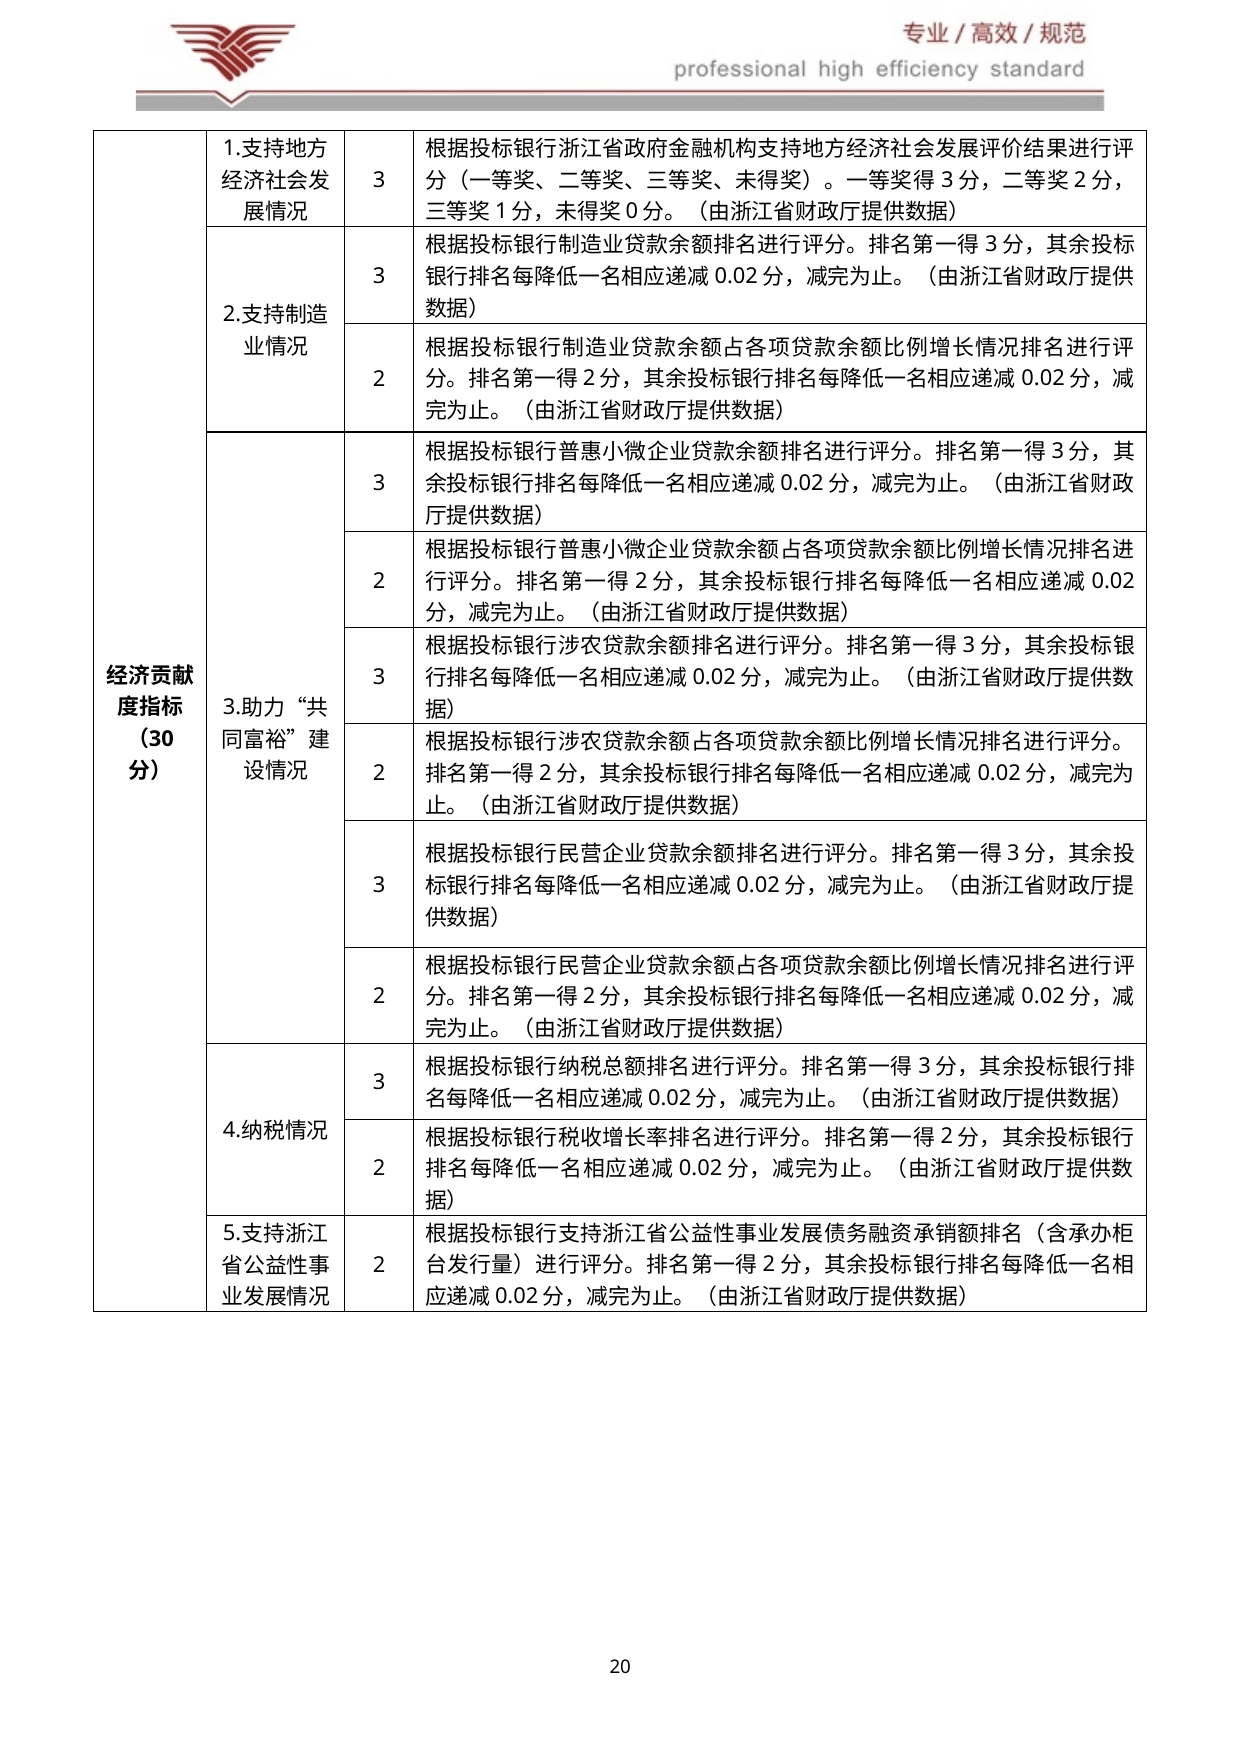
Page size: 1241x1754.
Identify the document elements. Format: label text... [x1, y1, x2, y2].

table_cell 根据投标银行纳税总额排名进行评分。排名第一得3分，其余投标银行排名每降低一名相应递减0.02分，减完为止。（由浙江省财政厅提供数据） [414, 1044, 1146, 1118]
table_cell 3 [345, 227, 413, 322]
table_cell 3 [345, 1044, 413, 1118]
table_cell 2 [345, 724, 413, 819]
table_cell 2.支持制造业情况 [207, 227, 344, 431]
table_cell 2 [345, 1120, 413, 1215]
table_cell 根据投标银行普惠小微企业贷款余额排名进行评分。排名第一得3分，其余投标银行排名每降低一名相应递减0.02分，减完为止。（由浙江省财政厅提供数据） [414, 433, 1146, 531]
table_cell 3 [345, 821, 413, 947]
table_cell 2 [345, 324, 413, 431]
table_cell 1.支持地方经济社会发展情况 [207, 131, 344, 226]
table_cell 2 [345, 948, 413, 1043]
table_cell 经济贡献度指标（30分） [94, 131, 206, 1311]
table_cell 根据投标银行制造业贷款余额占各项贷款余额比例增长情况排名进行评分。排名第一得2分，其余投标银行排名每降低一名相应递减0.02分，减完为止。（由浙江省财政厅提供数据） [414, 324, 1146, 431]
table_cell 根据投标银行民营企业贷款余额占各项贷款余额比例增长情况排名进行评分。排名第一得2分，其余投标银行排名每降低一名相应递减0.02分，减完为止。（由浙江省财政厅提供数据） [414, 948, 1146, 1043]
table_cell 2 [345, 1216, 413, 1311]
table_cell 3 [345, 131, 413, 226]
table_cell 3 [345, 433, 413, 531]
picture [135, 0, 1105, 111]
table_cell 根据投标银行税收增长率排名进行评分。排名第一得2分，其余投标银行排名每降低一名相应递减0.02分，减完为止。（由浙江省财政厅提供数据） [414, 1120, 1146, 1215]
table_cell 3.助力“共同富裕”建设情况 [207, 433, 344, 1043]
table_cell 根据投标银行涉农贷款余额排名进行评分。排名第一得3分，其余投标银行排名每降低一名相应递减0.02分，减完为止。（由浙江省财政厅提供数据） [414, 628, 1146, 723]
table_cell 根据投标银行民营企业贷款余额排名进行评分。排名第一得3分，其余投标银行排名每降低一名相应递减0.02分，减完为止。（由浙江省财政厅提供数据） [414, 821, 1146, 947]
table_cell 5.支持浙江省公益性事业发展情况 [207, 1216, 344, 1311]
table_cell 2 [345, 532, 413, 627]
table_cell 根据投标银行制造业贷款余额排名进行评分。排名第一得3分，其余投标银行排名每降低一名相应递减0.02分，减完为止。（由浙江省财政厅提供数据） [414, 227, 1146, 322]
table_cell 根据投标银行支持浙江省公益性事业发展债务融资承销额排名（含承办柜台发行量）进行评分。排名第一得2分，其余投标银行排名每降低一名相应递减0.02分，减完为止。（由浙江省财政厅提供数据） [414, 1216, 1146, 1311]
table_cell 根据投标银行浙江省政府金融机构支持地方经济社会发展评价结果进行评分（一等奖、二等奖、三等奖、未得奖）。一等奖得3分，二等奖2分，三等奖1分，未得奖0分。（由浙江省财政厅提供数据） [414, 131, 1146, 226]
table_cell 4.纳税情况 [207, 1044, 344, 1215]
table_cell 根据投标银行普惠小微企业贷款余额占各项贷款余额比例增长情况排名进行评分。排名第一得2分，其余投标银行排名每降低一名相应递减0.02分，减完为止。（由浙江省财政厅提供数据） [414, 532, 1146, 627]
table_cell 根据投标银行涉农贷款余额占各项贷款余额比例增长情况排名进行评分。排名第一得2分，其余投标银行排名每降低一名相应递减0.02分，减完为止。（由浙江省财政厅提供数据） [414, 724, 1146, 819]
table_cell 3 [345, 628, 413, 723]
